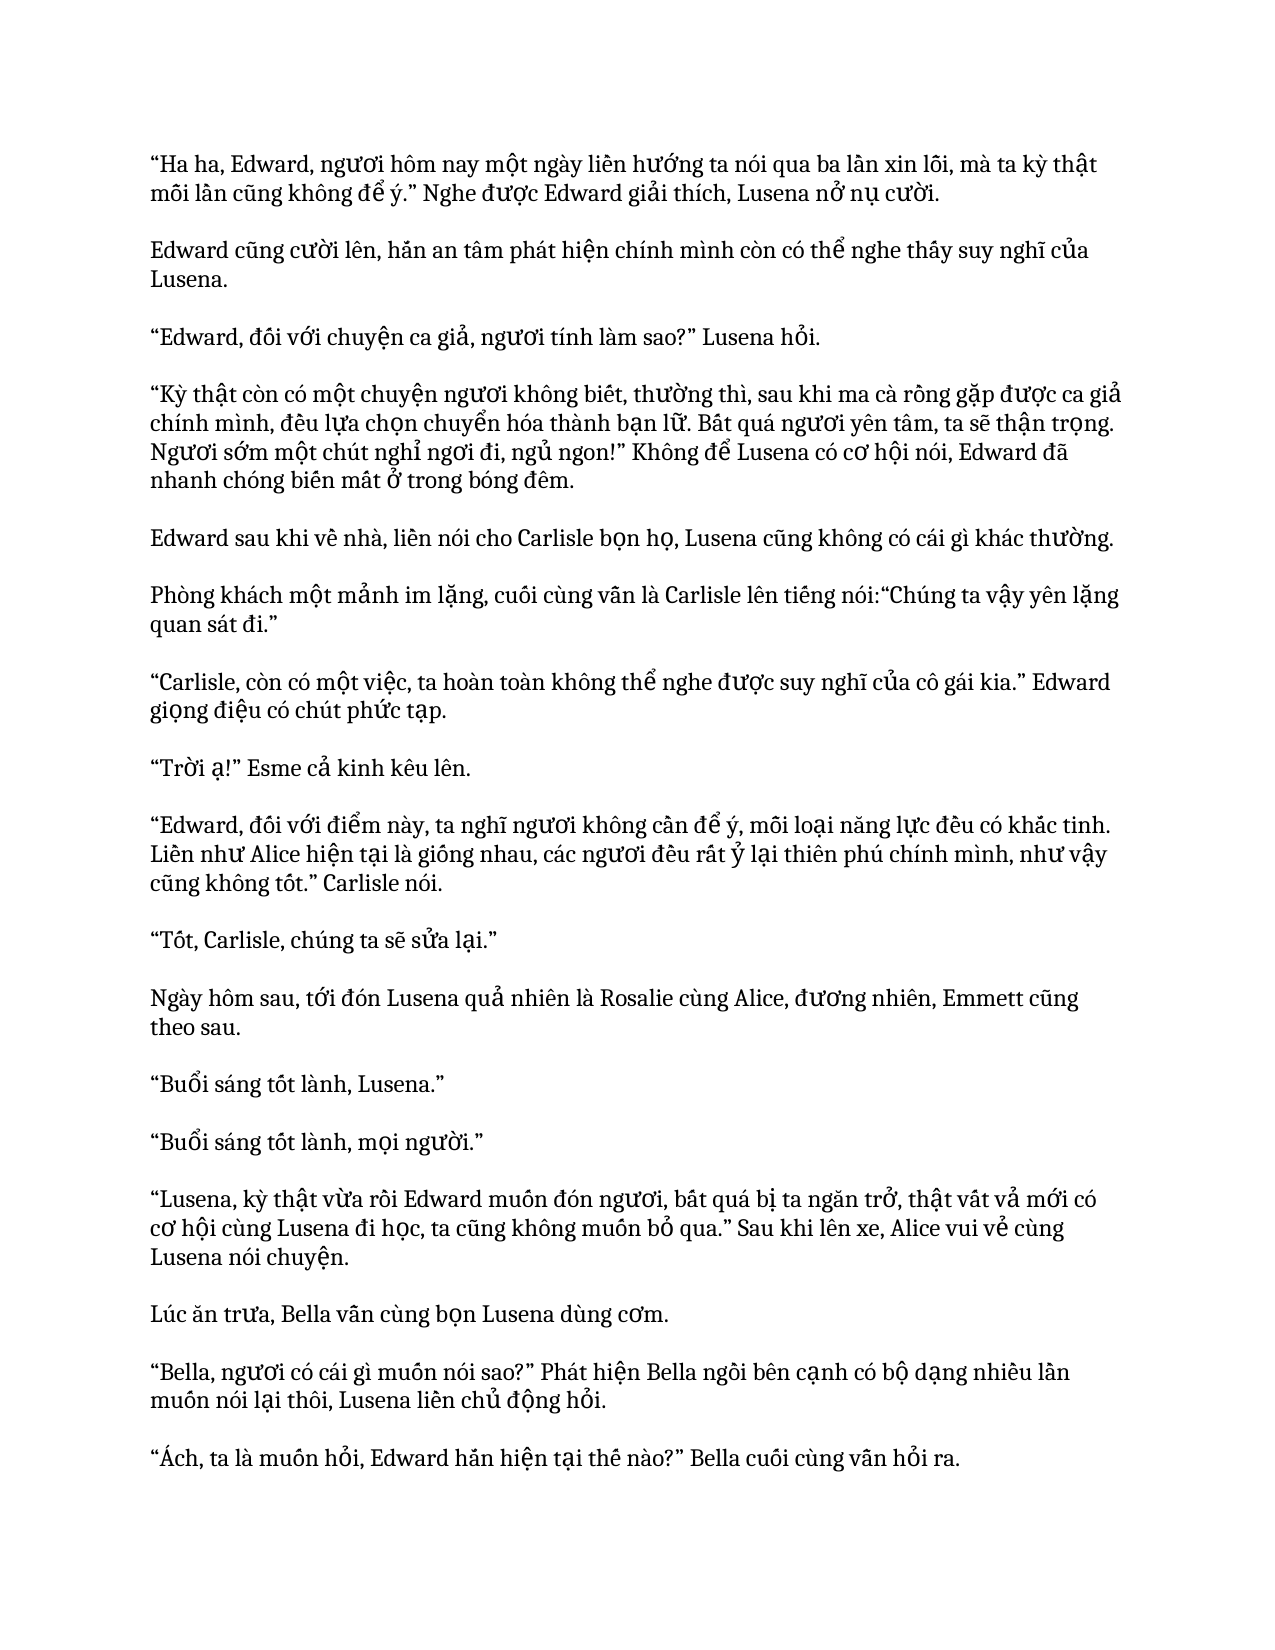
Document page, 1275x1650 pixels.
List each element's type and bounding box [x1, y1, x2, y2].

text [150, 150, 1125, 1472]
